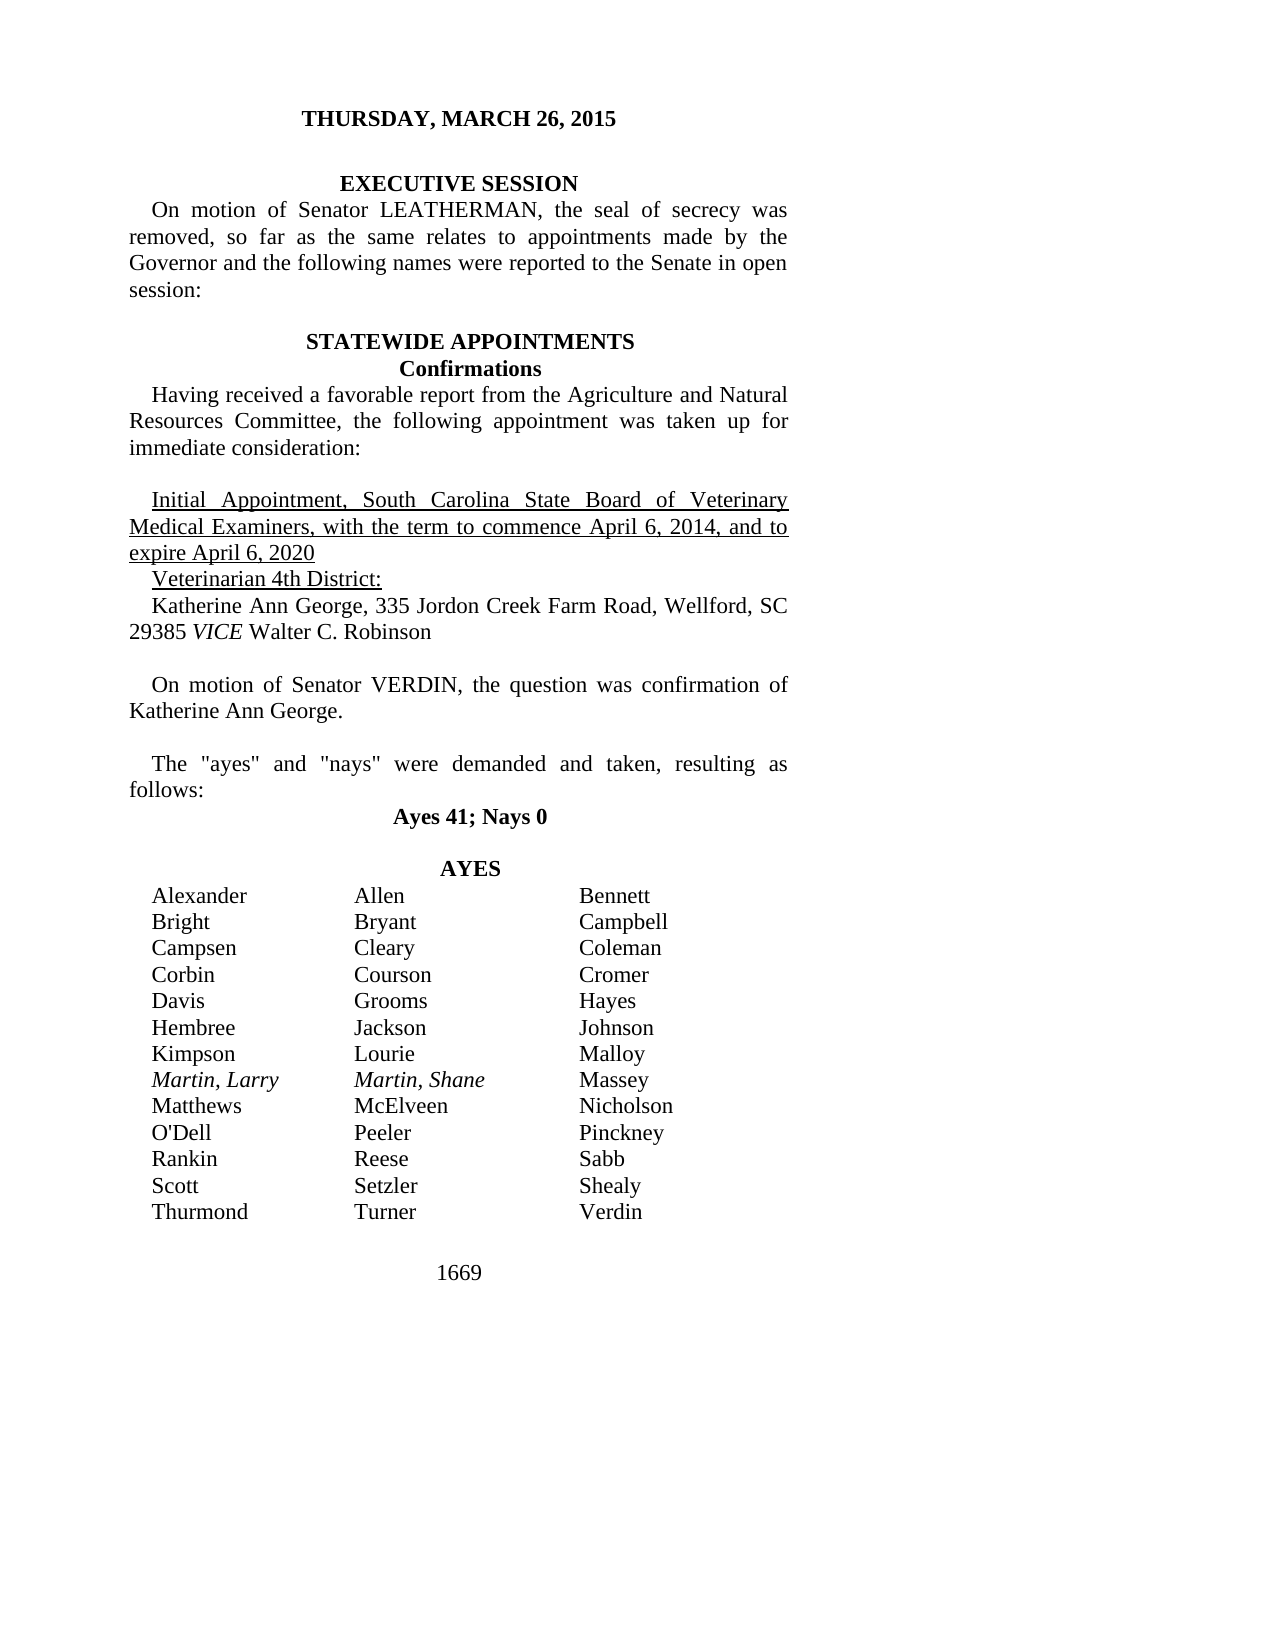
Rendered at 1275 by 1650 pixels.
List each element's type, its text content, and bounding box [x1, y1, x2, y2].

text Davis Grooms Hayes [129, 987, 789, 1013]
text O'Dell Peeler Pinckney [129, 1119, 789, 1145]
text On motion of Senator VERDIN, the question was confirmation of Katherine Ann George. [129, 671, 789, 724]
text Having received a favorable report from the Agriculture and Natural Resources Committee, the following appointment was taken up for immediate consideration: [129, 381, 789, 460]
text Rankin Reese Sabb [129, 1145, 789, 1172]
text Matthews McElveen Nicholson [129, 1093, 789, 1119]
text Veterinarian 4th District: [129, 566, 789, 592]
text Scott Setzler Shealy [129, 1172, 789, 1198]
text Confirmations [129, 355, 789, 381]
text The "ayes" and "nays" were demanded and taken, resulting as follows: [129, 750, 789, 803]
text AYES [129, 855, 789, 882]
text Kimpson Lourie Malloy [129, 1040, 789, 1066]
text Initial Appointment, South Carolina State Board of Veterinary Medical Examiners, with the term to commence April 6, 2014, and to expire April 6, 2020 [129, 537, 789, 566]
text Initial Appointment, South Carolina State Board of Veterinary Medical Examiners, with the term to commence April 6, 2014, and to expire April 6, 2020 [129, 486, 789, 536]
text Katherine Ann George, 335 Jordon Creek Farm Road, Wellford, SC 29385 VICE Walter C. Robinson [129, 592, 789, 644]
text Thurmond Turner Verdin [129, 1198, 789, 1224]
text Ayes 41; Nays 0 [129, 803, 789, 829]
text Corbin Courson Cromer [129, 961, 789, 987]
text Martin, Larry Martin, Shane Massey [129, 1066, 789, 1093]
text Bright Bryant Campbell [129, 908, 789, 934]
text EXECUTIVE SESSION [129, 170, 789, 197]
text On motion of Senator LEATHERMAN, the seal of secrecy was removed, so far as the same relates to appointments made by the Governor and the following names were reported to the Senate in open session: [129, 197, 789, 302]
text Alexander Allen Bennett [129, 882, 789, 908]
text STATEWIDE APPOINTMENTS [129, 328, 789, 355]
text Campsen Cleary Coleman [129, 934, 789, 961]
text Hembree Jackson Johnson [129, 1013, 789, 1040]
